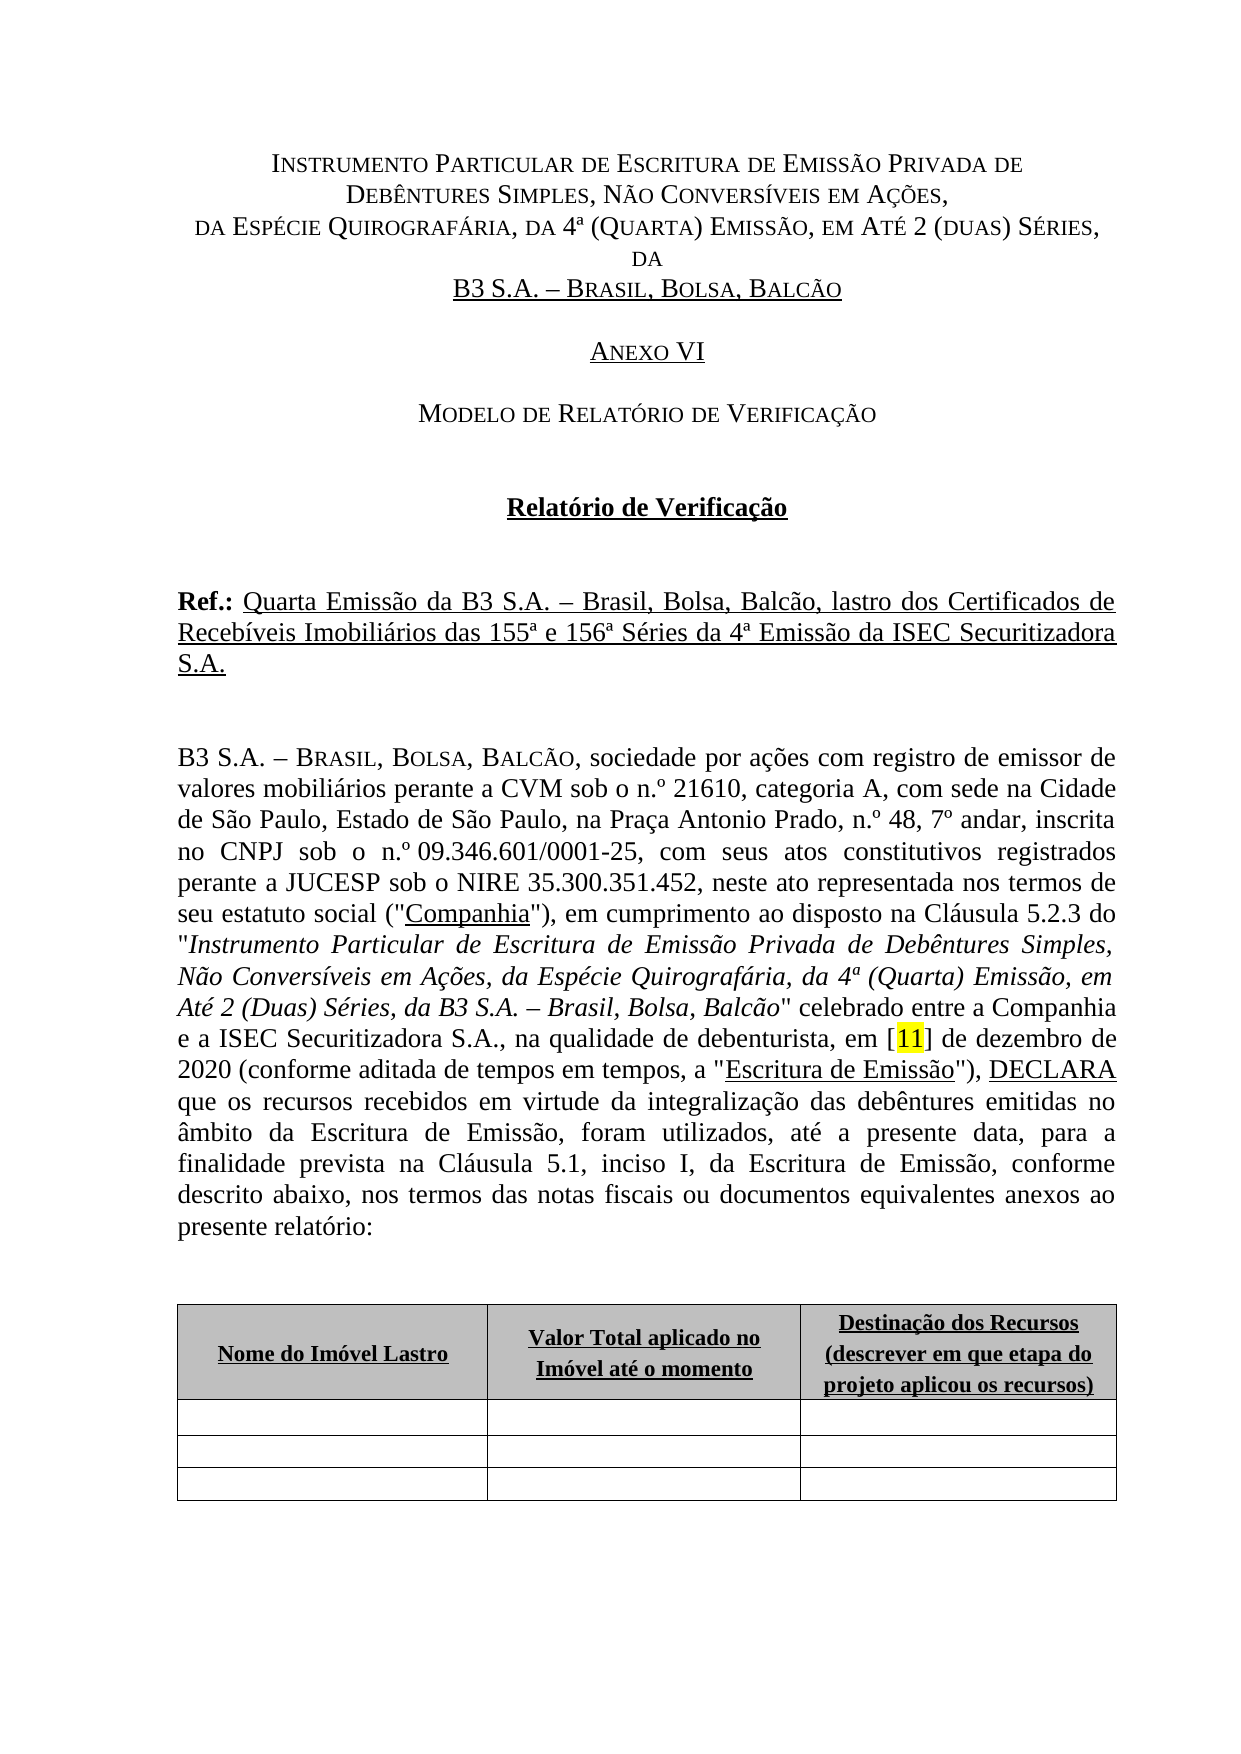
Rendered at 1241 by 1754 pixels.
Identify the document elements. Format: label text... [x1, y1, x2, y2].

text Instrumento Particular de Escritura de Emissão Privada de Debêntures Simples, Não Conversíveis em Ações, [177, 148, 1117, 210]
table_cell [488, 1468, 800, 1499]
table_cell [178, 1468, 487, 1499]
text Relatório de Verificação [177, 491, 1117, 523]
text Ref.: Quarta Emissão da B3 S.A. – Brasil, Bolsa, Balcão, lastro dos Certificados de Recebíveis Imobiliários das 155ª e 156ª Séries da 4ª Emissão da ISEC Securitizadora S.A. [177, 585, 1117, 643]
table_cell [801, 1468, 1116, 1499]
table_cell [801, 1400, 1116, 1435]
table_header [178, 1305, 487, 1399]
text Ref.: Quarta Emissão da B3 S.A. – Brasil, Bolsa, Balcão, lastro dos Certificados de Recebíveis Imobiliários das 155ª e 156ª Séries da 4ª Emissão da ISEC Securitizadora S.A. [177, 644, 1117, 679]
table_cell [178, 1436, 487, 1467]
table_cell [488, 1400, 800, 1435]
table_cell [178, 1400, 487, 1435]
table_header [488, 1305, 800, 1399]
text da Espécie Quirografária, da 4ª (Quarta) Emissão, em Até 2 (duas) Séries, da B3 S.A. – Brasil, Bolsa, Balcão [177, 210, 1117, 304]
text Anexo VI [177, 335, 1117, 366]
text Modelo de Relatório de Verificação [177, 398, 1117, 429]
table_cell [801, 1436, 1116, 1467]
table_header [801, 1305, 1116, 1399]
text B3 S.A. – Brasil, Bolsa, Balcão, sociedade por ações com registro de emissor de valores mobiliários perante a CVM sob o n.º 21610, categoria A, com sede na Cidade de São Paulo, Estado de São Paulo, na Praça Antonio Prado, n.º 48, 7º andar, inscrita no CNPJ sob o n.º 09.346.601/0001-25, com seus atos constitutivos registrados perante a JUCESP sob o NIRE 35.300.351.452, neste ato representada nos termos de seu estatuto social ("Companhia"), em cumprimento ao disposto na Cláusula 5.2.3 do "Instrumento Particular de Escritura de Emissão Privada de Debêntures Simples, Não Conversíveis em Ações, da Espécie Quirografária, da 4ª (Quarta) Emissão, em Até 2 (Duas) Séries, da B3 S.A. – Brasil, Bolsa, Balcão" celebrado entre a Companhia e a ISEC Securitizadora S.A., na qualidade de debenturista, em [11] de dezembro de 2020 (conforme aditada de tempos em tempos, a "Escritura de Emissão"), DECLARA que os recursos recebidos em virtude da integralização das debêntures emitidas no âmbito da Escritura de Emissão, foram utilizados, até a presente data, para a finalidade prevista na Cláusula 5.1, inciso I, da Escritura de Emissão, conforme descrito abaixo, nos termos das notas fiscais ou documentos equivalentes anexos ao presente relatório: [177, 741, 1117, 1241]
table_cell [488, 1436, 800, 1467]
